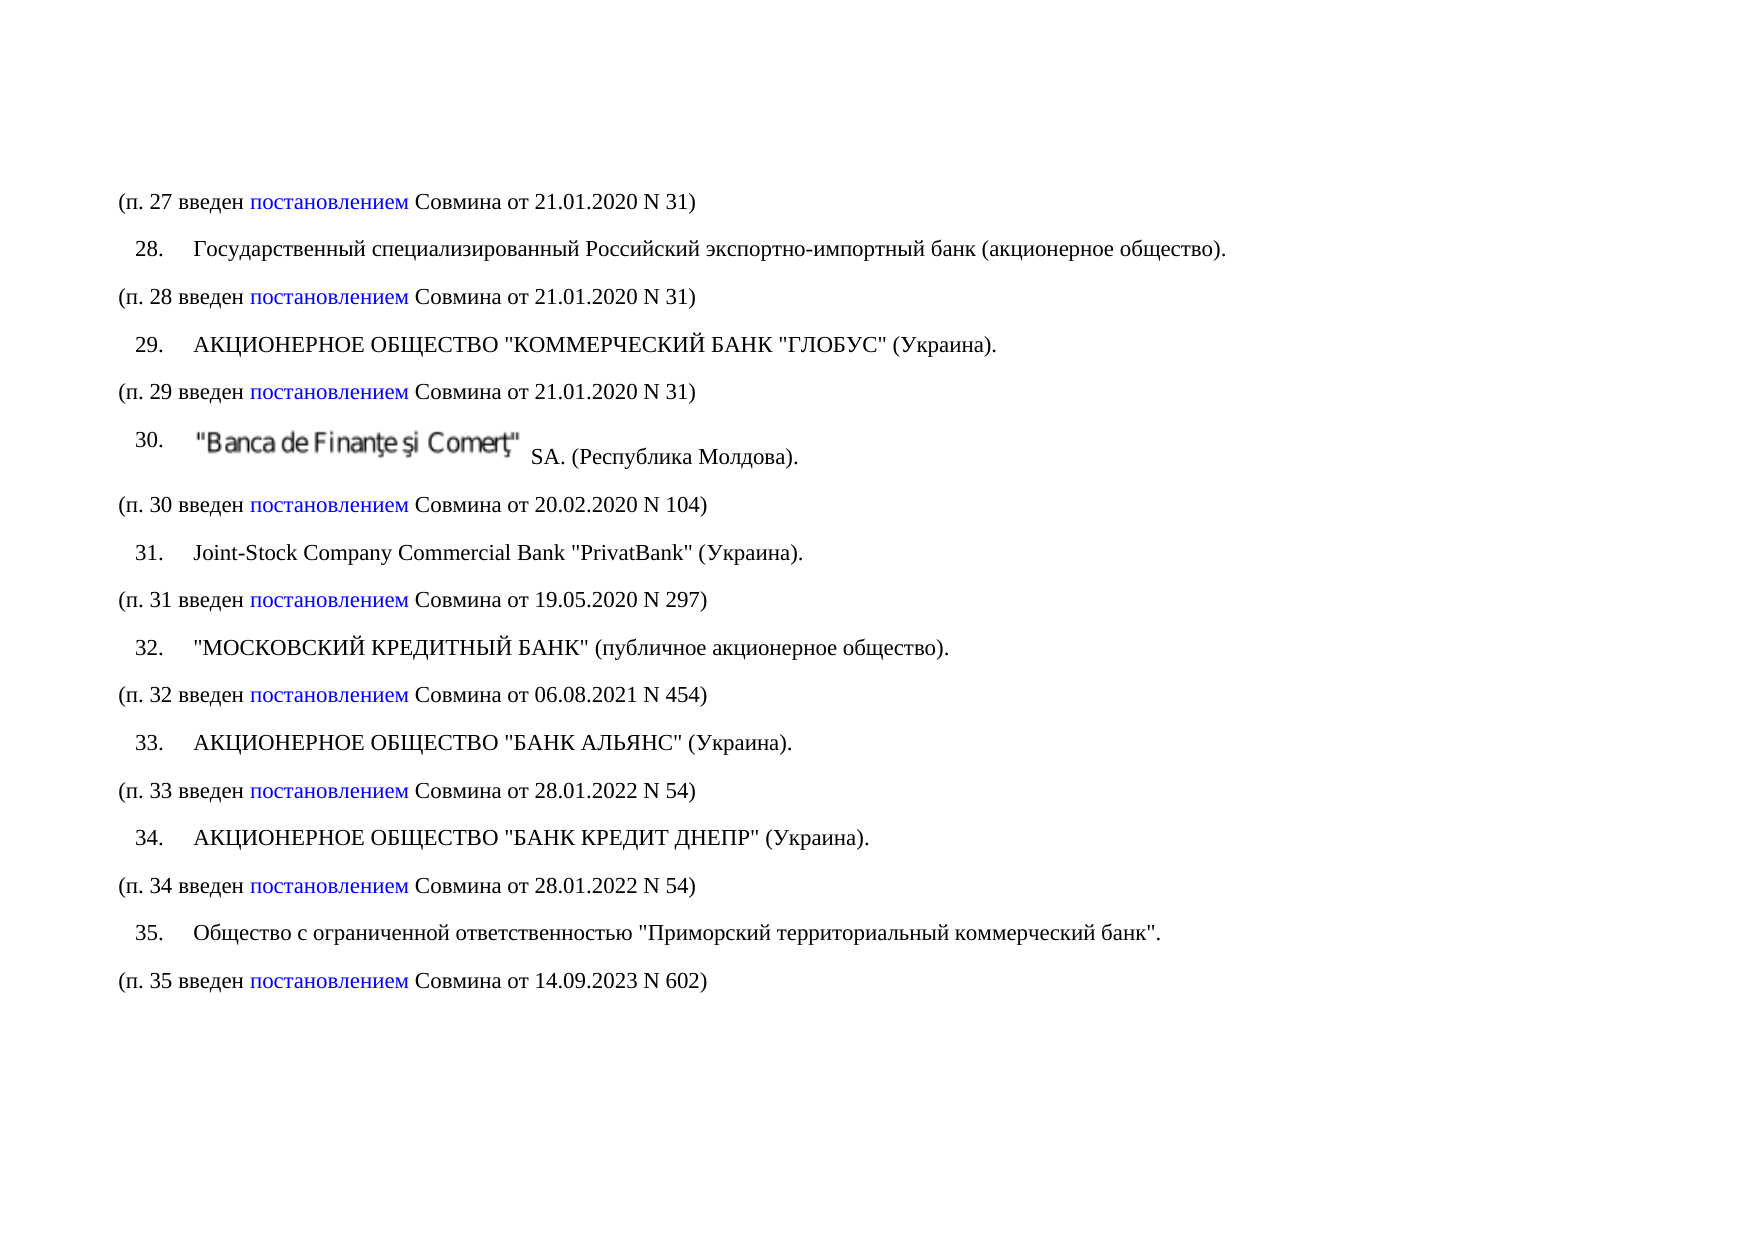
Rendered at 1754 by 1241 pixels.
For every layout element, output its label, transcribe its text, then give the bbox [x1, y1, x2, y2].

table_cell Общество с ограниченной ответственностью "Приморский территориальный коммерческий банк". [187, 909, 1316, 956]
table_cell (п. 28 введен постановлением Совмина от 21.01.2020 N 31) [112, 273, 1316, 320]
table_cell АКЦИОНЕРНОЕ ОБЩЕСТВО "БАНК АЛЬЯНС" (Украина). [187, 719, 1316, 766]
table_cell 29. [112, 320, 187, 368]
table_cell АКЦИОНЕРНОЕ ОБЩЕСТВО "КОММЕРЧЕСКИЙ БАНК "ГЛОБУС" (Украина). [187, 320, 1316, 368]
table_cell 34. [112, 814, 187, 861]
table_cell (п. 33 введен постановлением Совмина от 28.01.2022 N 54) [112, 766, 1316, 814]
table_cell (п. 34 введен постановлением Совмина от 28.01.2022 N 54) [112, 861, 1316, 909]
table_cell 30. [112, 415, 187, 480]
table_cell 28. [112, 225, 187, 272]
picture [193, 425, 525, 465]
table_cell (п. 27 введен постановлением Совмина от 21.01.2020 N 31) [112, 177, 1316, 225]
table_cell 31. [112, 528, 187, 576]
table_cell 32. [112, 623, 187, 671]
table_cell АКЦИОНЕРНОЕ ОБЩЕСТВО "БАНК КРЕДИТ ДНЕПР" (Украина). [187, 814, 1316, 861]
table_cell Государственный специализированный Российский экспортно-импортный банк (акционерное общество). [187, 225, 1316, 272]
table_cell (п. 31 введен постановлением Совмина от 19.05.2020 N 297) [112, 576, 1316, 623]
table_cell (п. 32 введен постановлением Совмина от 06.08.2021 N 454) [112, 671, 1316, 718]
table_cell Joint-Stock Company Commercial Bank "PrivatBank" (Украина). [187, 528, 1316, 576]
table_cell "МОСКОВСКИЙ КРЕДИТНЫЙ БАНК" (публичное акционерное общество). [187, 623, 1316, 671]
table_cell (п. 30 введен постановлением Совмина от 20.02.2020 N 104) [112, 480, 1316, 528]
table_cell 35. [112, 909, 187, 956]
table_cell 33. [112, 719, 187, 766]
table_cell (п. 35 введен постановлением Совмина от 14.09.2023 N 602) [112, 956, 1316, 1004]
table_cell (п. 29 введен постановлением Совмина от 21.01.2020 N 31) [112, 368, 1316, 415]
table_cell SA. (Республика Молдова). [187, 415, 1316, 480]
